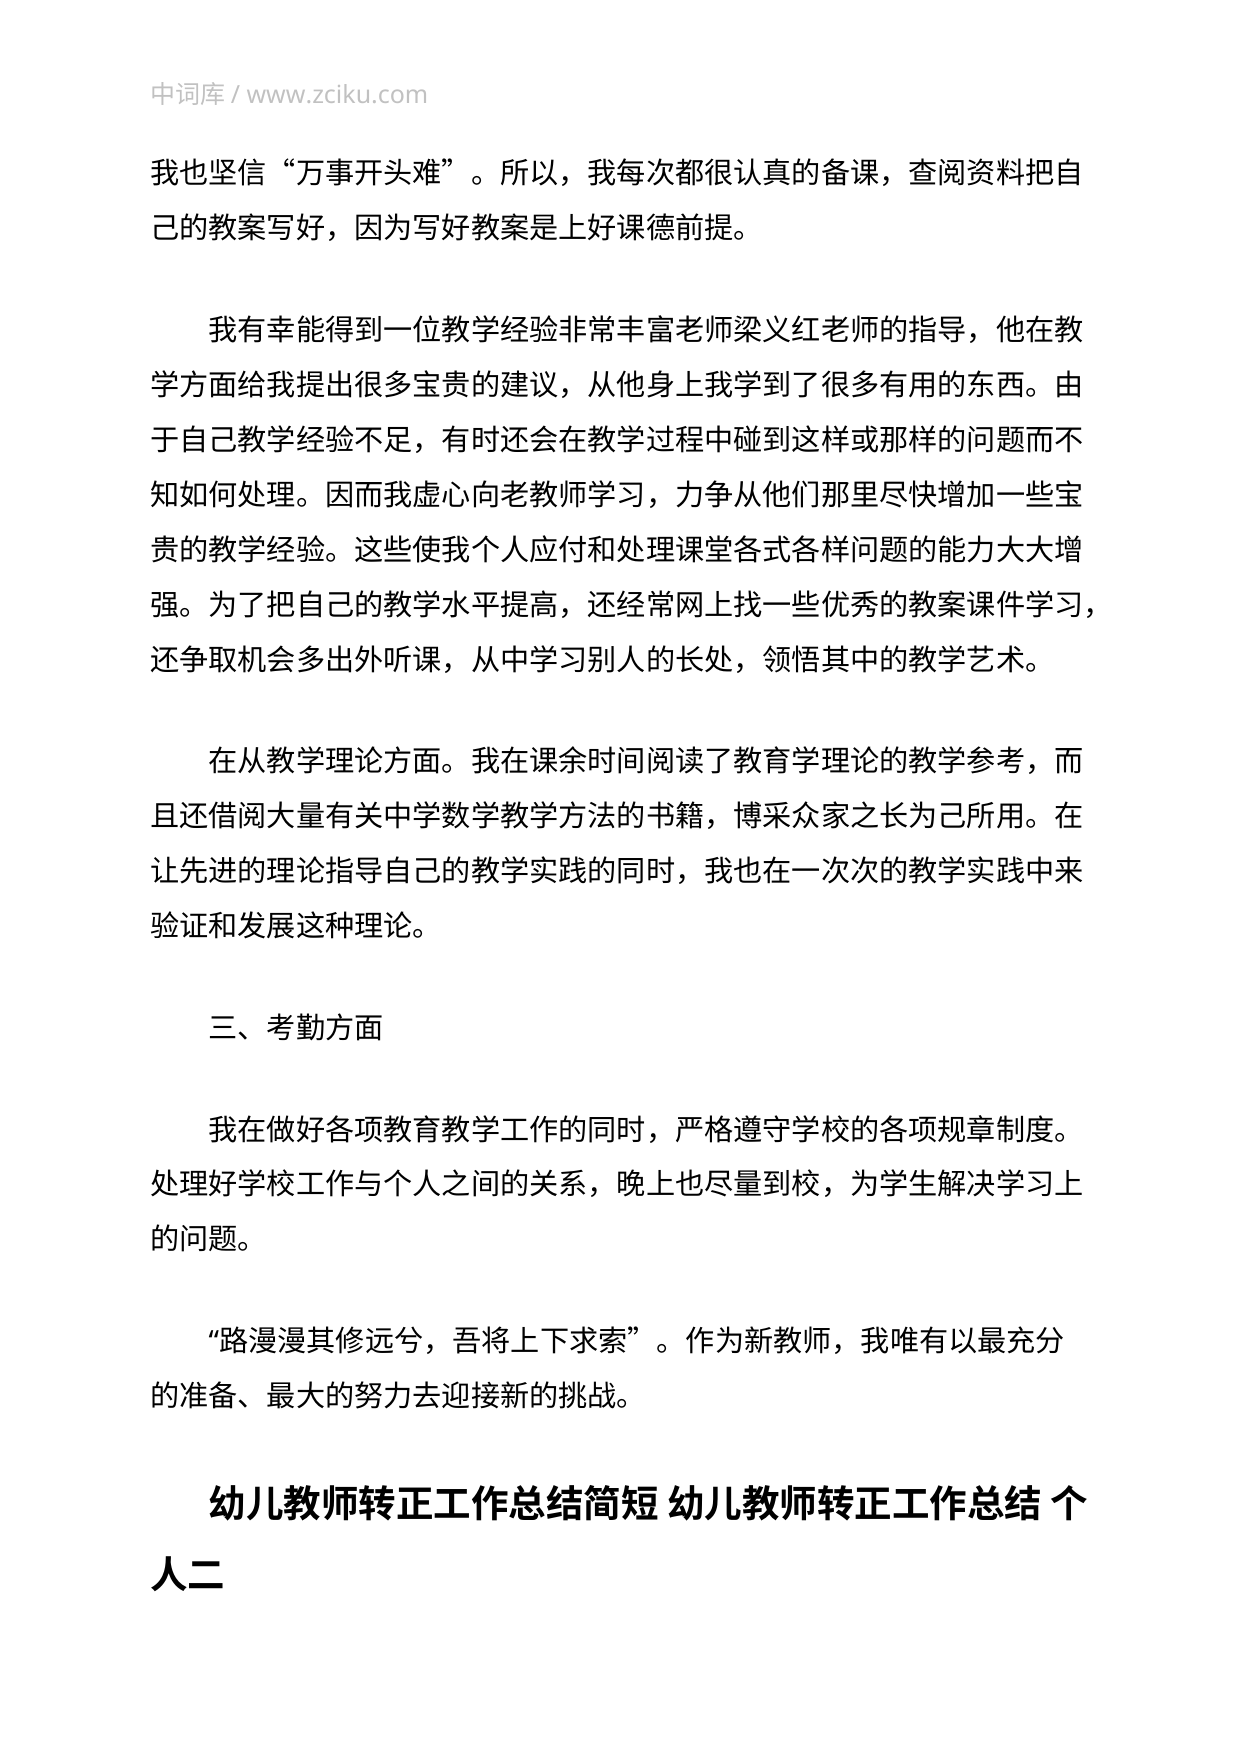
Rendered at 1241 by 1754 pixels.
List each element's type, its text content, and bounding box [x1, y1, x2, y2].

text 三、考勤方面 [150, 1004, 1090, 1047]
text 我有幸能得到一位教学经验非常丰富老师梁义红老师的指导，他在教学方面给我提出很多宝贵的建议，从他身上我学到了很多有用的东西。由于自己教学经验不足，有时还会在教学过程中碰到这样或那样的问题而不知如何处理。因而我虚心向老教师学习，力争从他们那里尽快增加一些宝贵的教学经验。这些使我个人应付和处理课堂各式各样问题的能力大大增强。为了把自己的教学水平提高，还经常网上找一些优秀的教案课件学习，还争取机会多出外听课，从中学习别人的长处，领悟其中的教学艺术。 [150, 307, 1090, 678]
text 我在做好各项教育教学工作的同时，严格遵守学校的各项规章制度。处理好学校工作与个人之间的关系，晚上也尽量到校，为学生解决学习上的问题。 [150, 1106, 1090, 1258]
text 在从教学理论方面。我在课余时间阅读了教育学理论的教学参考，而且还借阅大量有关中学数学教学方法的书籍，博采众家之长为己所用。在让先进的理论指导自己的教学实践的同时，我也在一次次的教学实践中来验证和发展这种理论。 [150, 738, 1090, 945]
text 幼儿教师转正工作总结简短 幼儿教师转正工作总结 个人二 [150, 1474, 1090, 1599]
text “路漫漫其修远兮，吾将上下求索”。作为新教师，我唯有以最充分的准备、最大的努力去迎接新的挑战。 [150, 1318, 1090, 1415]
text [150, 150, 1090, 247]
